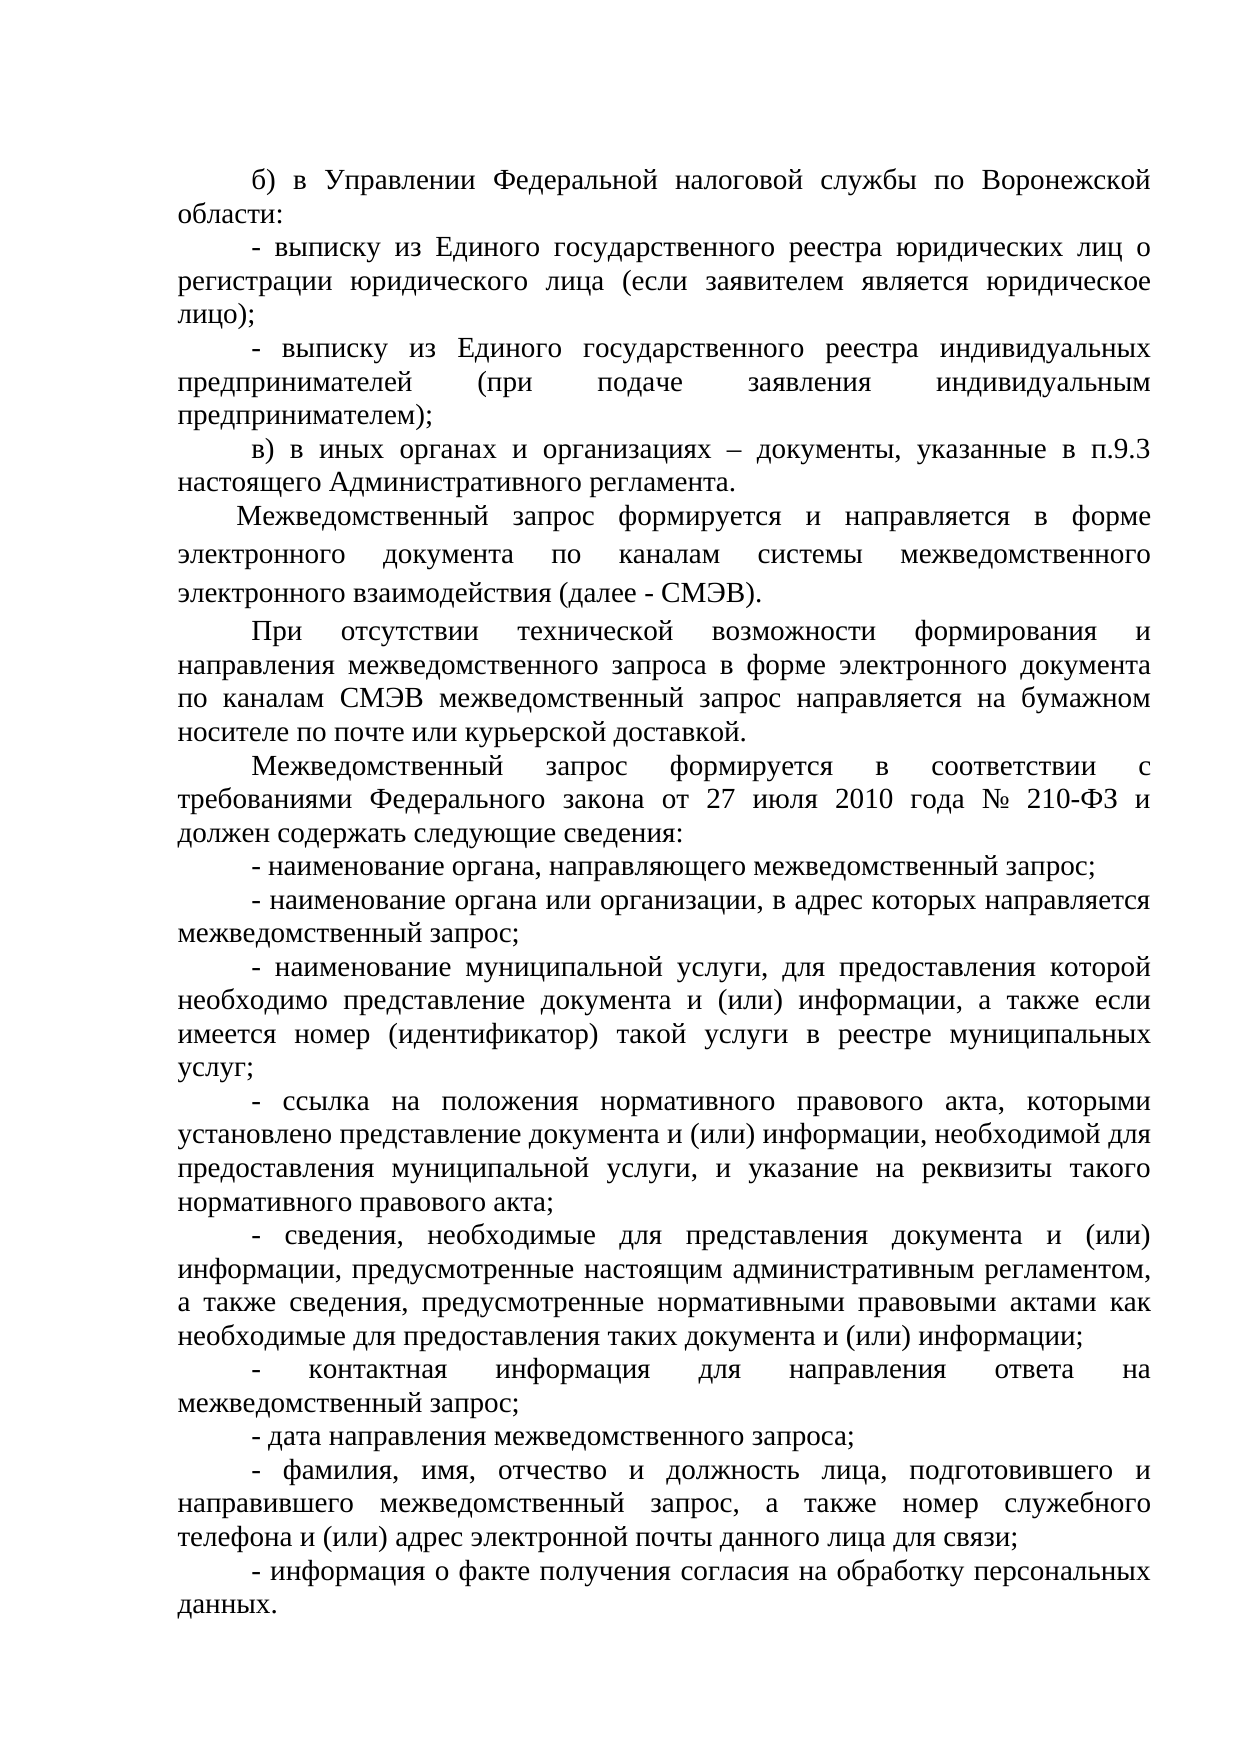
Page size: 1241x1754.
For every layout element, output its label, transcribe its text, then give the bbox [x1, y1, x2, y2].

text - сведения, необходимые для представления документа и (или) информации, предусмотренные настоящим административным регламентом, а также сведения, предусмотренные нормативными правовыми актами как необходимые для предоставления таких документа и (или) информации; [177, 1217, 1152, 1351]
text - наименование муниципальной услуги, для предоставления которой необходимо представление документа и (или) информации, а также если имеется номер (идентификатор) такой услуги в реестре муниципальных услуг; [177, 949, 1152, 1083]
text - контактная информация для направления ответа на межведомственный запрос; [177, 1351, 1152, 1418]
text - дата направления межведомственного запроса; [177, 1418, 1152, 1452]
text - выписку из Единого государственного реестра индивидуальных предпринимателей (при подаче заявления индивидуальным предпринимателем); [177, 330, 1152, 431]
list Межведомственный запрос формируется и направляется в форме электронного документа по каналам системы межведомственного электронного взаимодействия (далее - СМЭВ). [177, 498, 1152, 608]
text - информация о факте получения согласия на обработку персональных данных. [177, 1553, 1152, 1620]
text в) в иных органах и организациях – документы, указанные в п.9.3 настоящего Административного регламента. [177, 431, 1152, 498]
text - выписку из Единого государственного реестра юридических лиц о регистрации юридического лица (если заявителем является юридическое лицо); [177, 229, 1152, 330]
text - наименование органа или организации, в адрес которых направляется межведомственный запрос; [177, 882, 1152, 949]
text - наименование органа, направляющего межведомственный запрос; [177, 848, 1152, 882]
text - ссылка на положения нормативного правового акта, которыми установлено представление документа и (или) информации, необходимой для предоставления муниципальной услуги, и указание на реквизиты такого нормативного правового акта; [177, 1083, 1152, 1217]
text При отсутствии технической возможности формирования и направления межведомственного запроса в форме электронного документа по каналам СМЭВ межведомственный запрос направляется на бумажном носителе по почте или курьерской доставкой. [177, 613, 1152, 748]
text Межведомственный запрос формируется в соответствии с требованиями Федерального закона от 27 июля 2010 года № 210-ФЗ и должен содержать следующие сведения: [177, 748, 1152, 848]
text б) в Управлении Федеральной налоговой службы по Воронежской области: [177, 162, 1152, 229]
text - фамилия, имя, отчество и должность лица, подготовившего и направившего межведомственный запрос, а также номер служебного телефона и (или) адрес электронной почты данного лица для связи; [177, 1452, 1152, 1553]
